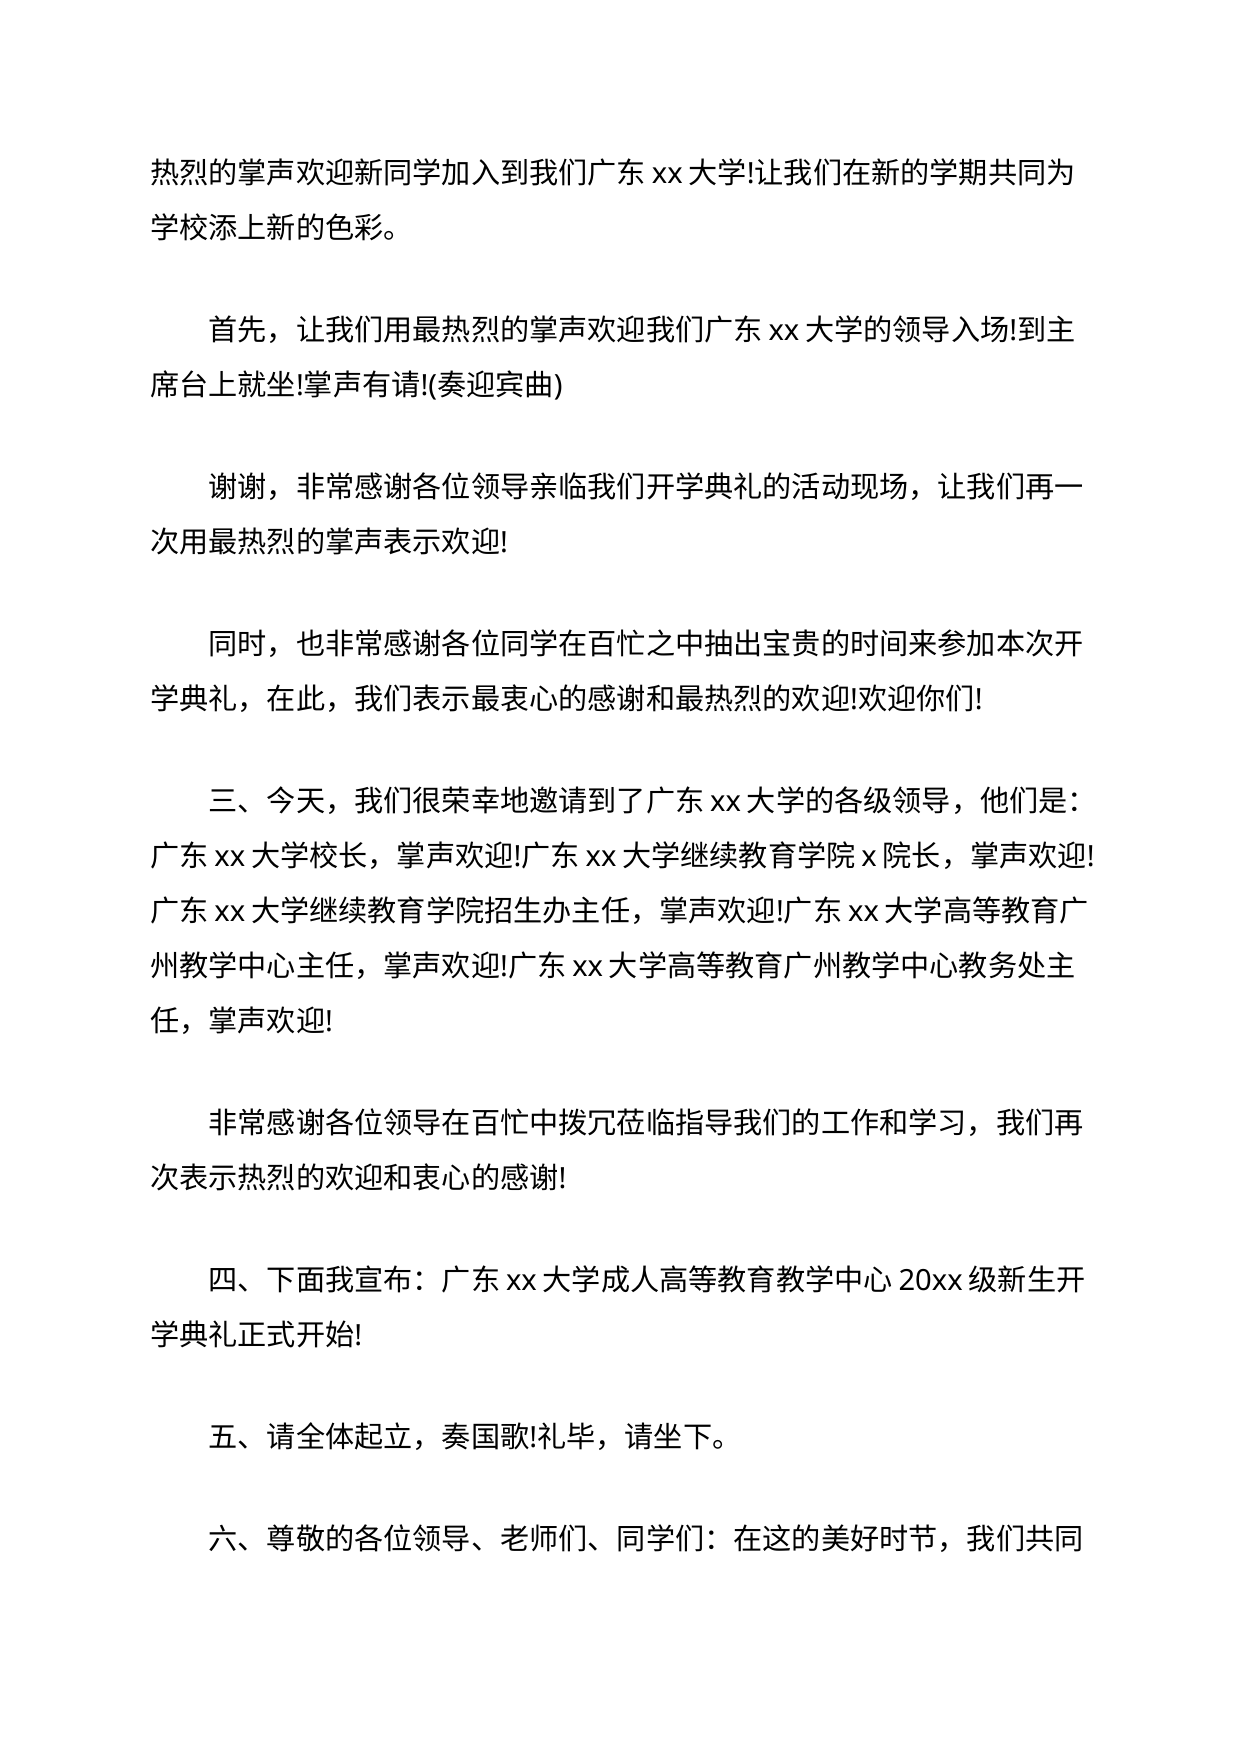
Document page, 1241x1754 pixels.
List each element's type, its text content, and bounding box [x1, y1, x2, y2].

text 四、下面我宣布：广东xx大学成人高等教育教学中心20xx级新生开学典礼正式开始! [150, 1256, 1090, 1354]
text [150, 150, 1090, 247]
text 首先，让我们用最热烈的掌声欢迎我们广东xx大学的领导入场!到主席台上就坐!掌声有请!(奏迎宾曲) [150, 307, 1090, 404]
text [150, 1515, 1090, 1558]
text 同时，也非常感谢各位同学在百忙之中抽出宝贵的时间来参加本次开学典礼，在此，我们表示最衷心的感谢和最热烈的欢迎!欢迎你们! [150, 621, 1090, 718]
text 三、今天，我们很荣幸地邀请到了广东xx大学的各级领导，他们是：广东xx大学校长，掌声欢迎!广东xx大学继续教育学院x院长，掌声欢迎!广东xx大学继续教育学院招生办主任，掌声欢迎!广东xx大学高等教育广州教学中心主任，掌声欢迎!广东xx大学高等教育广州教学中心教务处主任，掌声欢迎! [150, 777, 1090, 1040]
text 五、请全体起立，奏国歌!礼毕，请坐下。 [150, 1413, 1090, 1456]
text 谢谢，非常感谢各位领导亲临我们开学典礼的活动现场，让我们再一次用最热烈的掌声表示欢迎! [150, 464, 1090, 561]
text 非常感谢各位领导在百忙中拨冗莅临指导我们的工作和学习，我们再次表示热烈的欢迎和衷心的感谢! [150, 1099, 1090, 1197]
